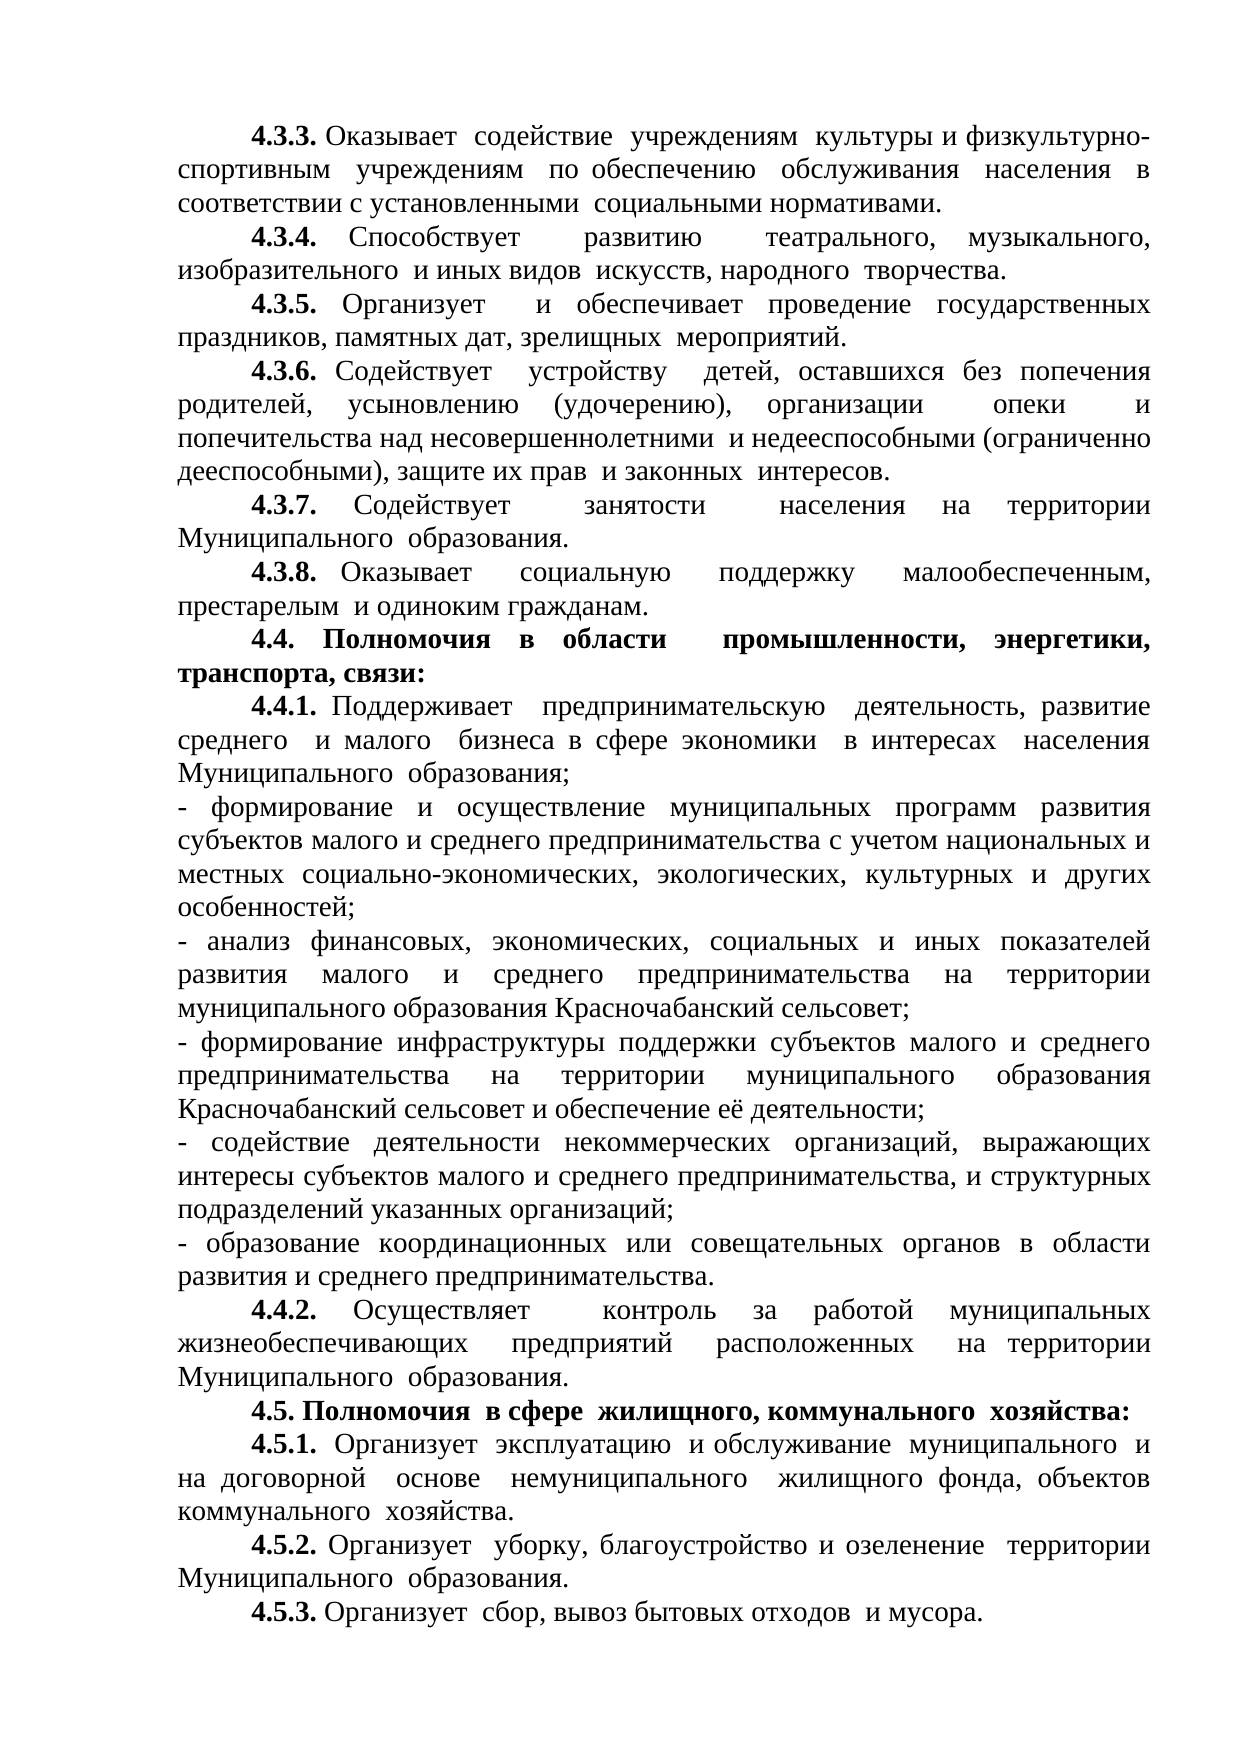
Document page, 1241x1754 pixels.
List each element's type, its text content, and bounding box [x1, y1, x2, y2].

text 4.5.1. Организует эксплуатацию и обслуживание муниципального и на договорной основе немуниципального жилищного фонда, объектов коммунального хозяйства. [177, 1426, 1152, 1527]
text 4.4.1. Поддерживает предпринимательскую деятельность, развитие среднего и малого бизнеса в сфере экономики в интересах населения Муниципального образования; [177, 688, 1152, 789]
text 4.4. Полномочия в области промышленности, энергетики, транспорта, связи: [177, 621, 1152, 688]
text 4.3.3. Оказывает содействие учреждениям культуры и физкультурно-спортивным учреждениям по обеспечению обслуживания населения в соответствии с установленными социальными нормативами. [177, 118, 1152, 219]
text - формирование инфраструктуры поддержки субъектов малого и среднего предпринимательства на территории муниципального образования Красночабанский сельсовет и обеспечение её деятельности; [177, 1024, 1152, 1124]
text - формирование и осуществление муниципальных программ развития субъектов малого и среднего предпринимательства с учетом национальных и местных социально-экономических, экологических, культурных и других особенностей; [177, 789, 1152, 923]
text 4.3.7. Содействует занятости населения на территории Муниципального образования. [177, 487, 1152, 554]
text 4.4.2. Осуществляет контроль за работой муниципальных жизнеобеспечивающих предприятий расположенных на территории Муниципального образования. [177, 1292, 1152, 1393]
text 4.3.5. Организует и обеспечивает проведение государственных праздников, памятных дат, зрелищных мероприятий. [177, 286, 1152, 353]
text - содействие деятельности некоммерческих организаций, выражающих интересы субъектов малого и среднего предпринимательства, и структурных подразделений указанных организаций; [177, 1124, 1152, 1225]
text 4.5.3. Организует сбор, вывоз бытовых отходов и мусора. [177, 1594, 1152, 1627]
text 4.3.6. Содействует устройству детей, оставшихся без попечения родителей, усыновлению (удочерению), организации опеки и попечительства над несовершеннолетними и недееспособными (ограниченно дееспособными), защите их прав и законных интересов. [177, 353, 1152, 487]
text - образование координационных или совещательных органов в области развития и среднего предпринимательства. [177, 1225, 1152, 1292]
text - анализ финансовых, экономических, социальных и иных показателей развития малого и среднего предпринимательства на территории муниципального образования Красночабанский сельсовет; [177, 923, 1152, 1024]
text 4.3.8. Оказывает социальную поддержку малообеспеченным, престарелым и одиноким гражданам. [177, 554, 1152, 621]
text 4.3.4. Способствует развитию театрального, музыкального, изобразительного и иных видов искусств, народного творчества. [177, 219, 1152, 286]
text 4.5. Полномочия в сфере жилищного, коммунального хозяйства: [177, 1393, 1152, 1426]
text 4.5.2. Организует уборку, благоустройство и озеленение территории Муниципального образования. [177, 1527, 1152, 1594]
